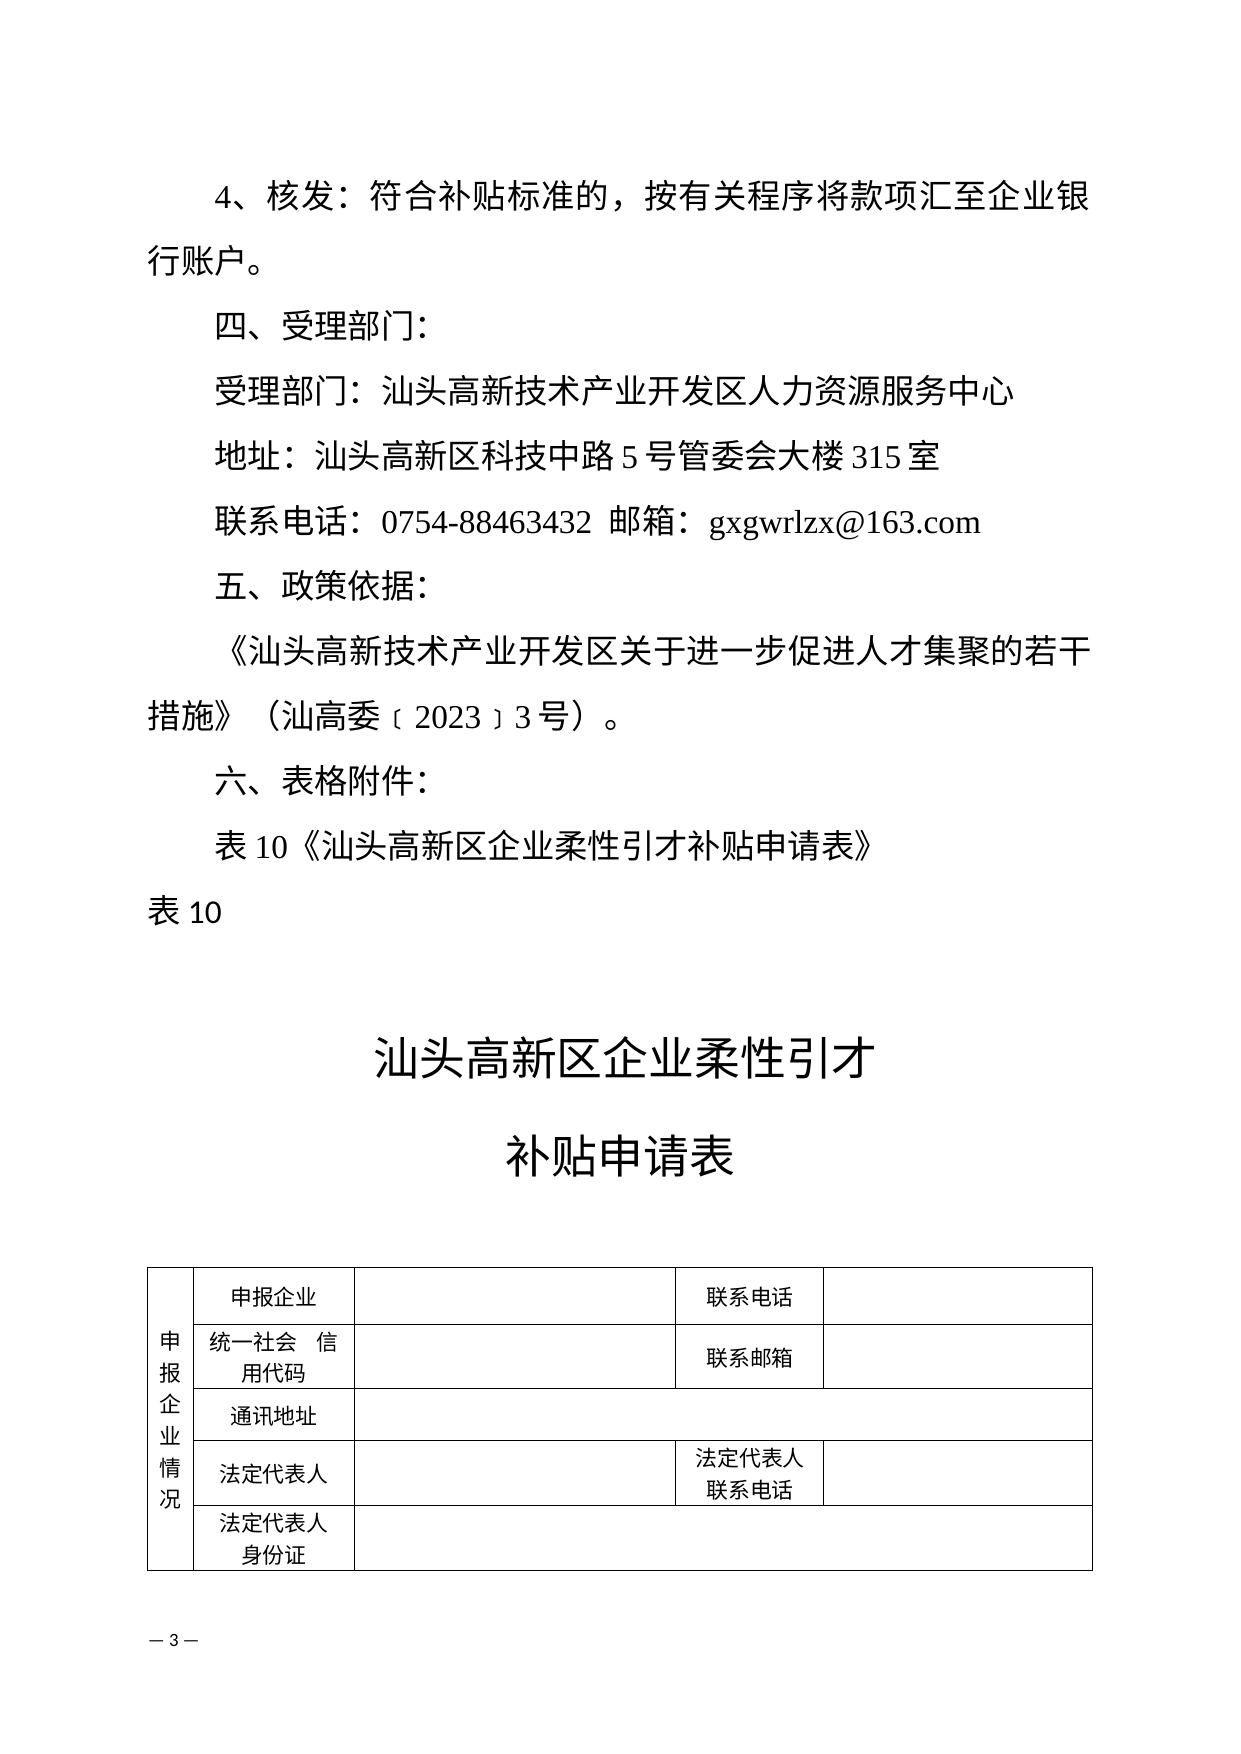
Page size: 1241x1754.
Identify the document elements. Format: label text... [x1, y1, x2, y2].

table_cell 法定代表人 联系电话 [676, 1441, 823, 1505]
table_header 申报企业情况 [148, 1268, 193, 1570]
table_header 联系电话 [676, 1268, 823, 1324]
table_header [355, 1268, 675, 1324]
list 四、受理部门： [148, 292, 1093, 357]
table_cell [355, 1441, 675, 1505]
table_cell [824, 1325, 1092, 1388]
table_cell [824, 1441, 1092, 1505]
text 受理部门：汕头高新技术产业开发区人力资源服务中心 [148, 357, 1093, 422]
table_cell 联系邮箱 [676, 1325, 823, 1388]
list 五、政策依据： [148, 552, 1093, 617]
table_header [824, 1268, 1092, 1324]
text 地址：汕头高新区科技中路5号管委会大楼315室 [148, 422, 1093, 487]
table_cell 法定代表人 [194, 1441, 354, 1505]
table_cell 法定代表人 身份证 [194, 1506, 354, 1570]
text 汕头高新区企业柔性引才 [148, 1007, 1093, 1104]
table_cell 通讯地址 [194, 1389, 354, 1440]
table_header 申报企业 [194, 1268, 354, 1324]
text 表10《汕头高新区企业柔性引才补贴申请表》 [148, 812, 1093, 877]
list 六、表格附件： [148, 747, 1093, 812]
table_cell 统一社会 信用代码 [194, 1325, 354, 1388]
text 联系电话：0754-88463432 邮箱：gxgwrlzx@163.com [148, 487, 1093, 552]
table_cell [355, 1389, 1092, 1440]
text 表10 [148, 877, 1093, 942]
text 补贴申请表 [148, 1104, 1093, 1202]
text 《汕头高新技术产业开发区关于进一步促进人才集聚的若干措施》（汕高委﹝2023﹞3号）。 [148, 617, 1093, 747]
table_cell [355, 1325, 675, 1388]
text 4、核发：符合补贴标准的，按有关程序将款项汇至企业银行账户。 [148, 162, 1093, 292]
table_cell [355, 1506, 1092, 1570]
